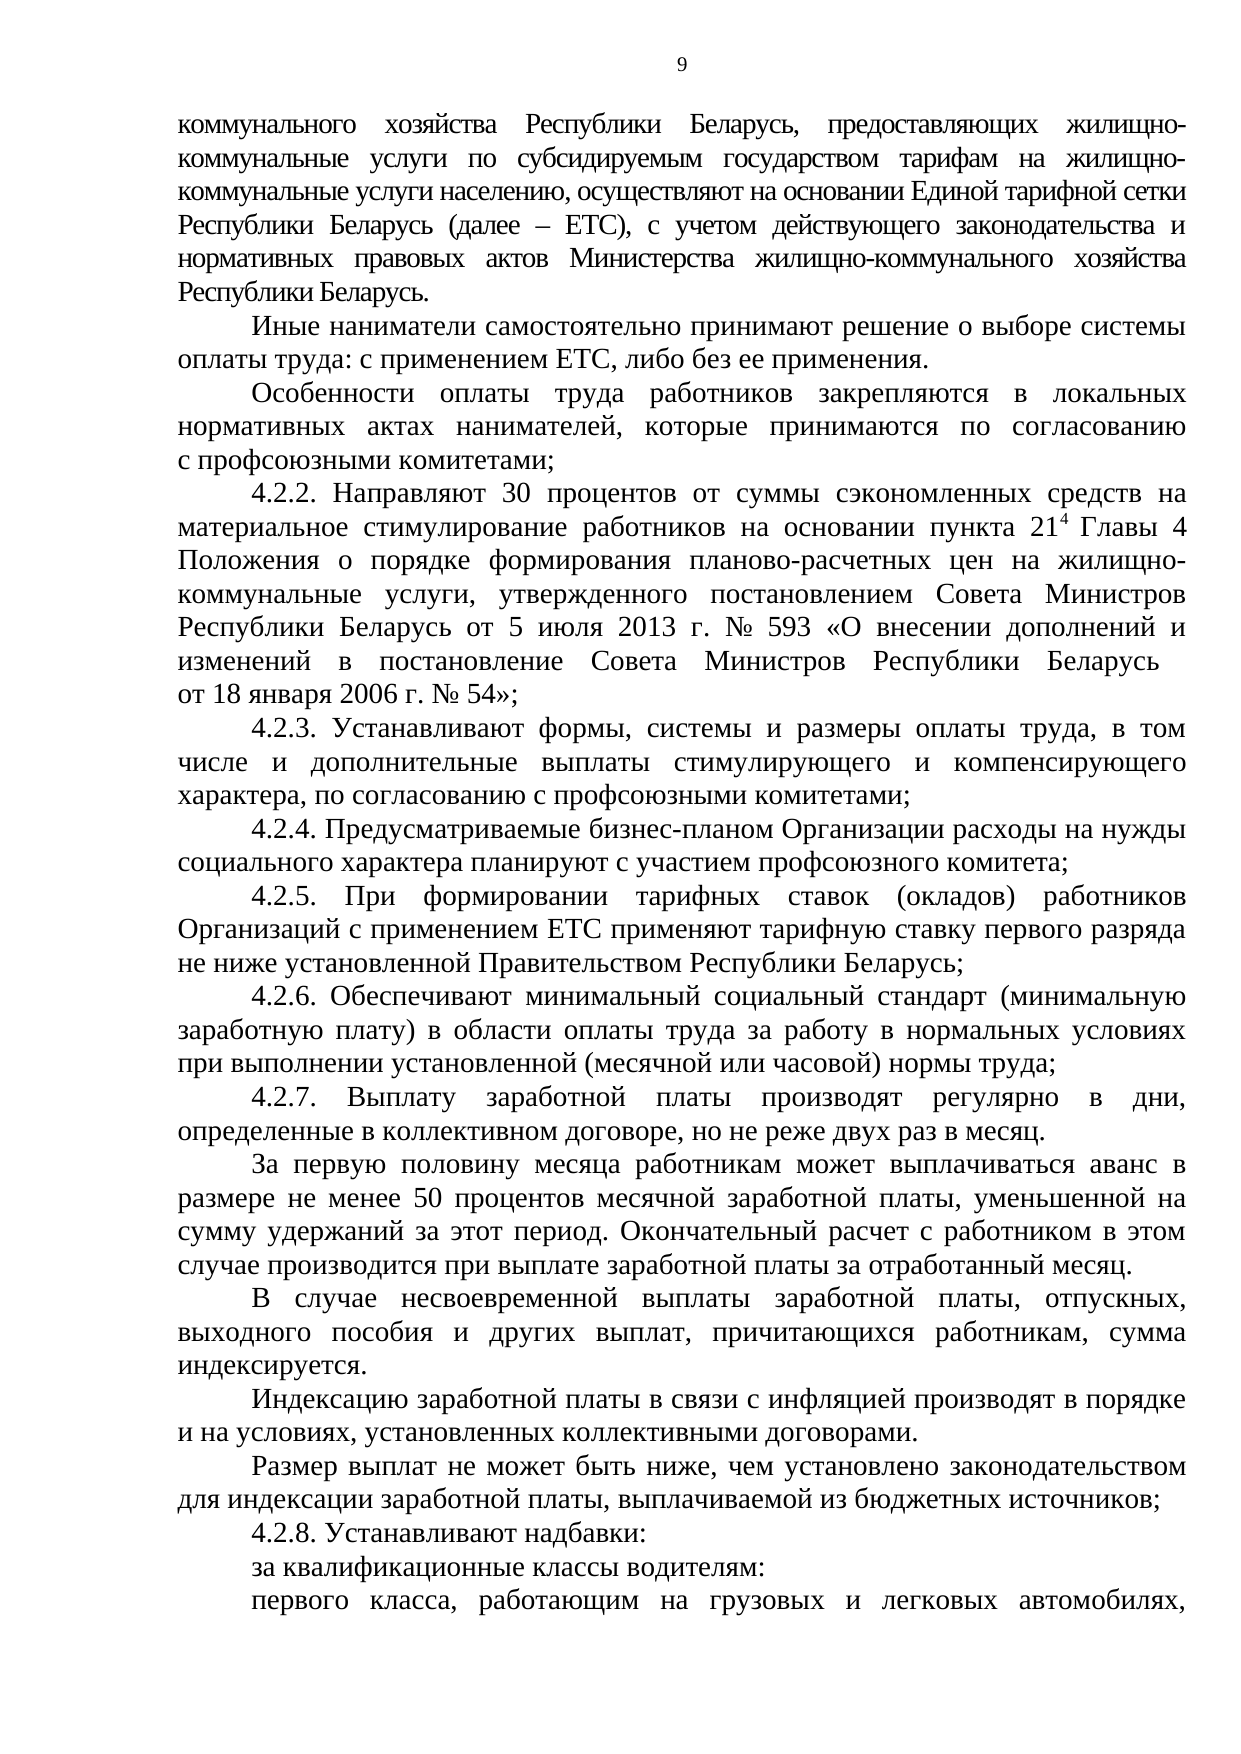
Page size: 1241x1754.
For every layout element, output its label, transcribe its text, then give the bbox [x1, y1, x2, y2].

text Индексацию заработной платы в связи с инфляцией производят в порядке и на условиях, установленных коллективными договорами. [177, 1381, 1187, 1448]
text Иные наниматели самостоятельно принимают решение о выборе системы оплаты труда: с применением ЕТС, либо без ее применения. [177, 308, 1187, 375]
text 4.2.8. Устанавливают надбавки: [177, 1515, 1187, 1549]
text 4.2.7. Выплату заработной платы производят регулярно в дни, определенные в коллективном договоре, но не реже двух раз в месяц. [177, 1079, 1187, 1146]
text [177, 106, 1187, 308]
text 4.2.2. Направляют 30 процентов от суммы сэкономленных средств на материальное стимулирование работников на основании пункта 214 Главы 4 Положения о порядке формирования планово-расчетных цен на жилищно-коммунальные услуги, утвержденного постановлением Совета Министров Республики Беларусь от 5 июля 2013 г. № 593 «О внесении дополнений и изменений в постановление Совета Министров Республики Беларусь от 18 января 2006 г. № 54»; [177, 475, 1187, 710]
text 4.2.4. Предусматриваемые бизнес-планом Организации расходы на нужды социального характера планируют с участием профсоюзного комитета; [177, 811, 1187, 878]
text За первую половину месяца работникам может выплачиваться аванс в размере не менее 50 процентов месячной заработной платы, уменьшенной на сумму удержаний за этот период. Окончательный расчет с работником в этом случае производится при выплате заработной платы за отработанный месяц. [177, 1146, 1187, 1280]
text Особенности оплаты труда работников закрепляются в локальных нормативных актах нанимателей, которые принимаются по согласованию с профсоюзными комитетами; [177, 375, 1187, 475]
text 4.2.3. Устанавливают формы, системы и размеры оплаты труда, в том числе и дополнительные выплаты стимулирующего и компенсирующего характера, по согласованию с профсоюзными комитетами; [177, 710, 1187, 811]
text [177, 1582, 1187, 1616]
text Размер выплат не может быть ниже, чем установлено законодательством для индексации заработной платы, выплачиваемой из бюджетных источников; [177, 1448, 1187, 1515]
text В случае несвоевременной выплаты заработной платы, отпускных, выходного пособия и других выплат, причитающихся работникам, сумма индексируется. [177, 1280, 1187, 1381]
text 4.2.5. При формировании тарифных ставок (окладов) работников Организаций с применением ЕТС применяют тарифную ставку первого разряда не ниже установленной Правительством Республики Беларусь; [177, 878, 1187, 978]
text за квалификационные классы водителям: [177, 1549, 1187, 1582]
text 4.2.6. Обеспечивают минимальный социальный стандарт (минимальную заработную плату) в области оплаты труда за работу в нормальных условиях при выполнении установленной (месячной или часовой) нормы труда; [177, 978, 1187, 1079]
